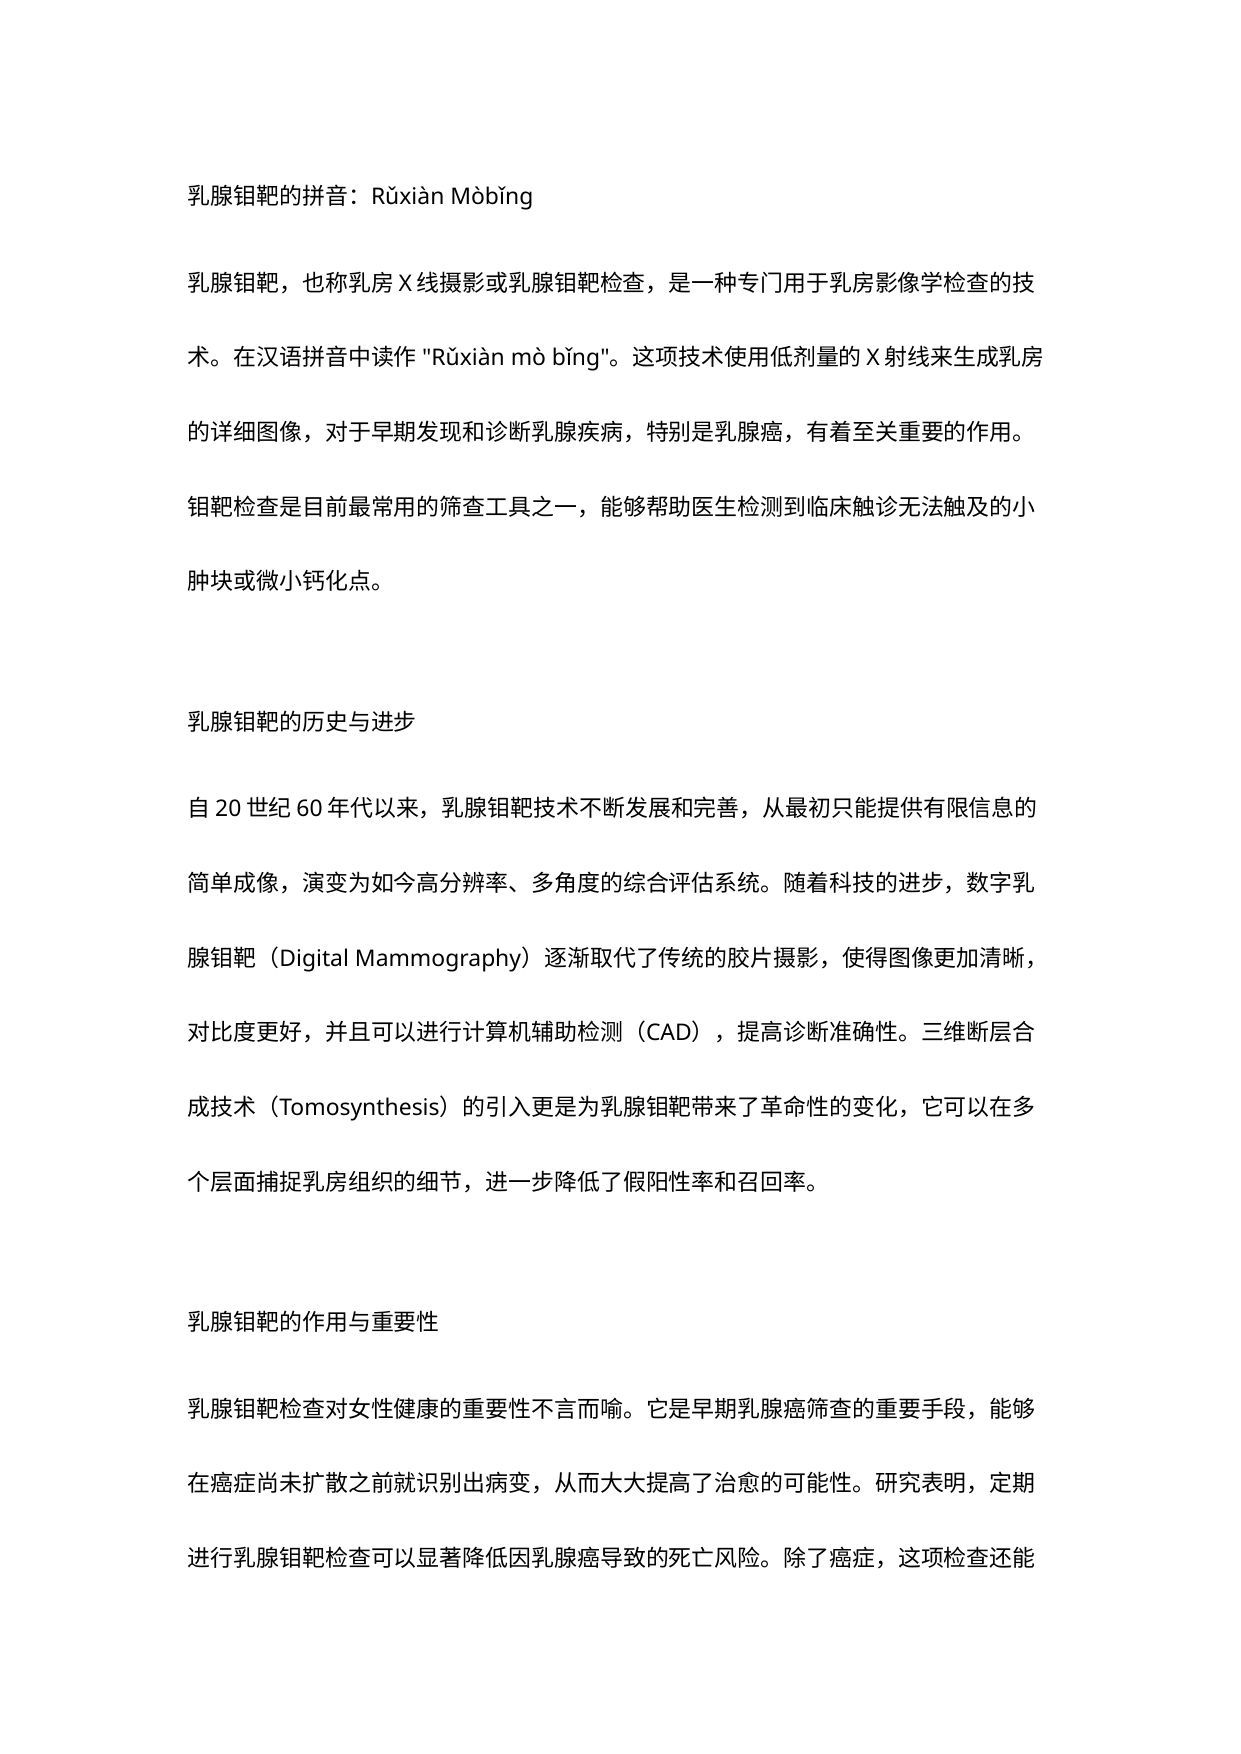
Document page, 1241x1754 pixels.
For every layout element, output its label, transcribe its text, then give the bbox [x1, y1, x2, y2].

text 乳腺钼靶的历史与进步 [187, 688, 1053, 753]
text 乳腺钼靶的作用与重要性 [187, 1288, 1053, 1353]
text 自20世纪60年代以来，乳腺钼靶技术不断发展和完善，从最初只能提供有限信息的简单成像，演变为如今高分辨率、多角度的综合评估系统。随着科技的进步，数字乳腺钼靶（Digital Mammography）逐渐取代了传统的胶片摄影，使得图像更加清晰，对比度更好，并且可以进行计算机辅助检测（CAD），提高诊断准确性。三维断层合成技术（Tomosynthesis）的引入更是为乳腺钼靶带来了革命性的变化，它可以在多个层面捕捉乳房组织的细节，进一步降低了假阳性率和召回率。 [187, 774, 1053, 1213]
text 乳腺钼靶，也称乳房X线摄影或乳腺钼靶检查，是一种专门用于乳房影像学检查的技术。在汉语拼音中读作 "Rǔxiàn mò bǐng"。这项技术使用低剂量的X射线来生成乳房的详细图像，对于早期发现和诊断乳腺疾病，特别是乳腺癌，有着至关重要的作用。钼靶检查是目前最常用的筛查工具之一，能够帮助医生检测到临床触诊无法触及的小肿块或微小钙化点。 [187, 249, 1053, 612]
text 乳腺钼靶的拼音：Rǔxiàn Mòbǐng [187, 162, 1053, 227]
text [187, 1375, 1053, 1589]
